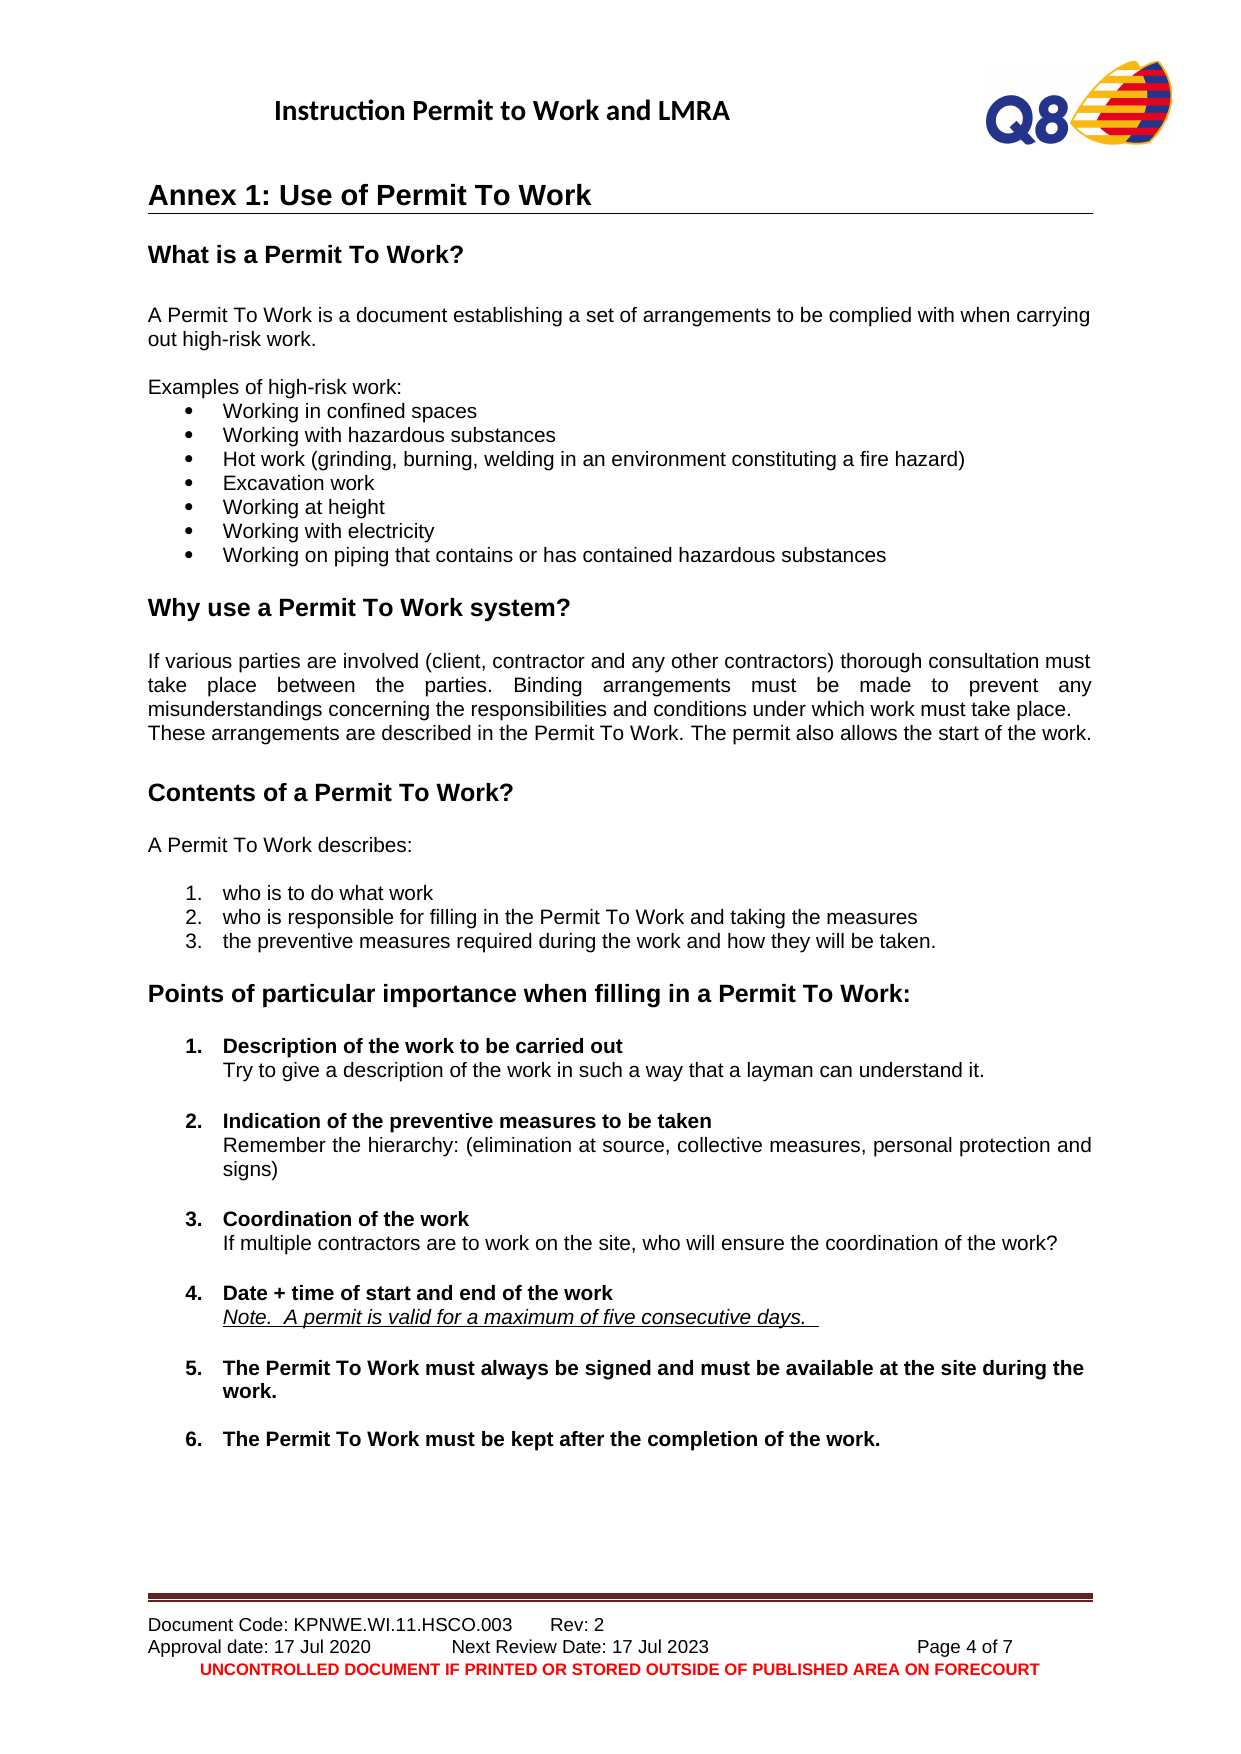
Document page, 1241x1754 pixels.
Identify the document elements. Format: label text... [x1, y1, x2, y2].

list The Permit To Work must always be signed and must be available at the site during the work. [185, 1355, 1093, 1403]
list Working with electricity [185, 519, 1093, 543]
text Contents of a Permit To Work? [148, 778, 1093, 807]
list Excavation work [185, 471, 1093, 495]
list the preventive measures required during the work and how they will be taken. [185, 929, 1093, 953]
text If various parties are involved (client, contractor and any other contractors) thorough consultation must take place between the parties. Binding arrangements must be made to prevent any misunderstandings concerning the responsibilities and conditions under which work must take place. [148, 648, 1093, 720]
list Indication of the preventive measures to be taken [185, 1108, 1093, 1132]
list Date + time of start and end of the work [185, 1281, 1093, 1305]
list Working with hazardous substances [185, 423, 1093, 447]
text Points of particular importance when filling in a Permit To Work: [148, 979, 1093, 1008]
text What is a Permit To Work? [148, 241, 1093, 269]
text Note. A permit is valid for a maximum of five consecutive days. [223, 1305, 1093, 1329]
text Try to give a description of the work in such a way that a layman can understand it. [223, 1058, 1093, 1082]
text Why use a Permit To Work system? [148, 593, 1093, 622]
list Working at height [185, 495, 1093, 519]
text A Permit To Work describes: [148, 833, 1093, 857]
list who is responsible for filling in the Permit To Work and taking the measures [185, 905, 1093, 929]
list Working in confined spaces [185, 399, 1093, 423]
text If multiple contractors are to work on the site, who will ensure the coordination of the work? [223, 1231, 1093, 1255]
list Coordination of the work [185, 1207, 1093, 1231]
text Examples of high-risk work: [148, 375, 1093, 399]
list Hot work (grinding, burning, welding in an environment constituting a fire hazard) [185, 447, 1093, 471]
list Description of the work to be carried out [185, 1034, 1093, 1058]
picture [985, 61, 1173, 147]
text A Permit To Work is a document establishing a set of arrangements to be complied with when carrying out high-risk work. [148, 303, 1093, 351]
text These arrangements are described in the Permit To Work. The permit also allows the start of the work. [148, 720, 1093, 744]
list Working on piping that contains or has contained hazardous substances [185, 543, 1093, 567]
text Remember the hierarchy: (elimination at source, collective measures, personal protection and signs) [223, 1132, 1093, 1180]
list who is to do what work [185, 881, 1093, 905]
text Annex 1: Use of Permit To Work [148, 177, 1093, 213]
list The Permit To Work must be kept after the completion of the work. [185, 1427, 1093, 1451]
